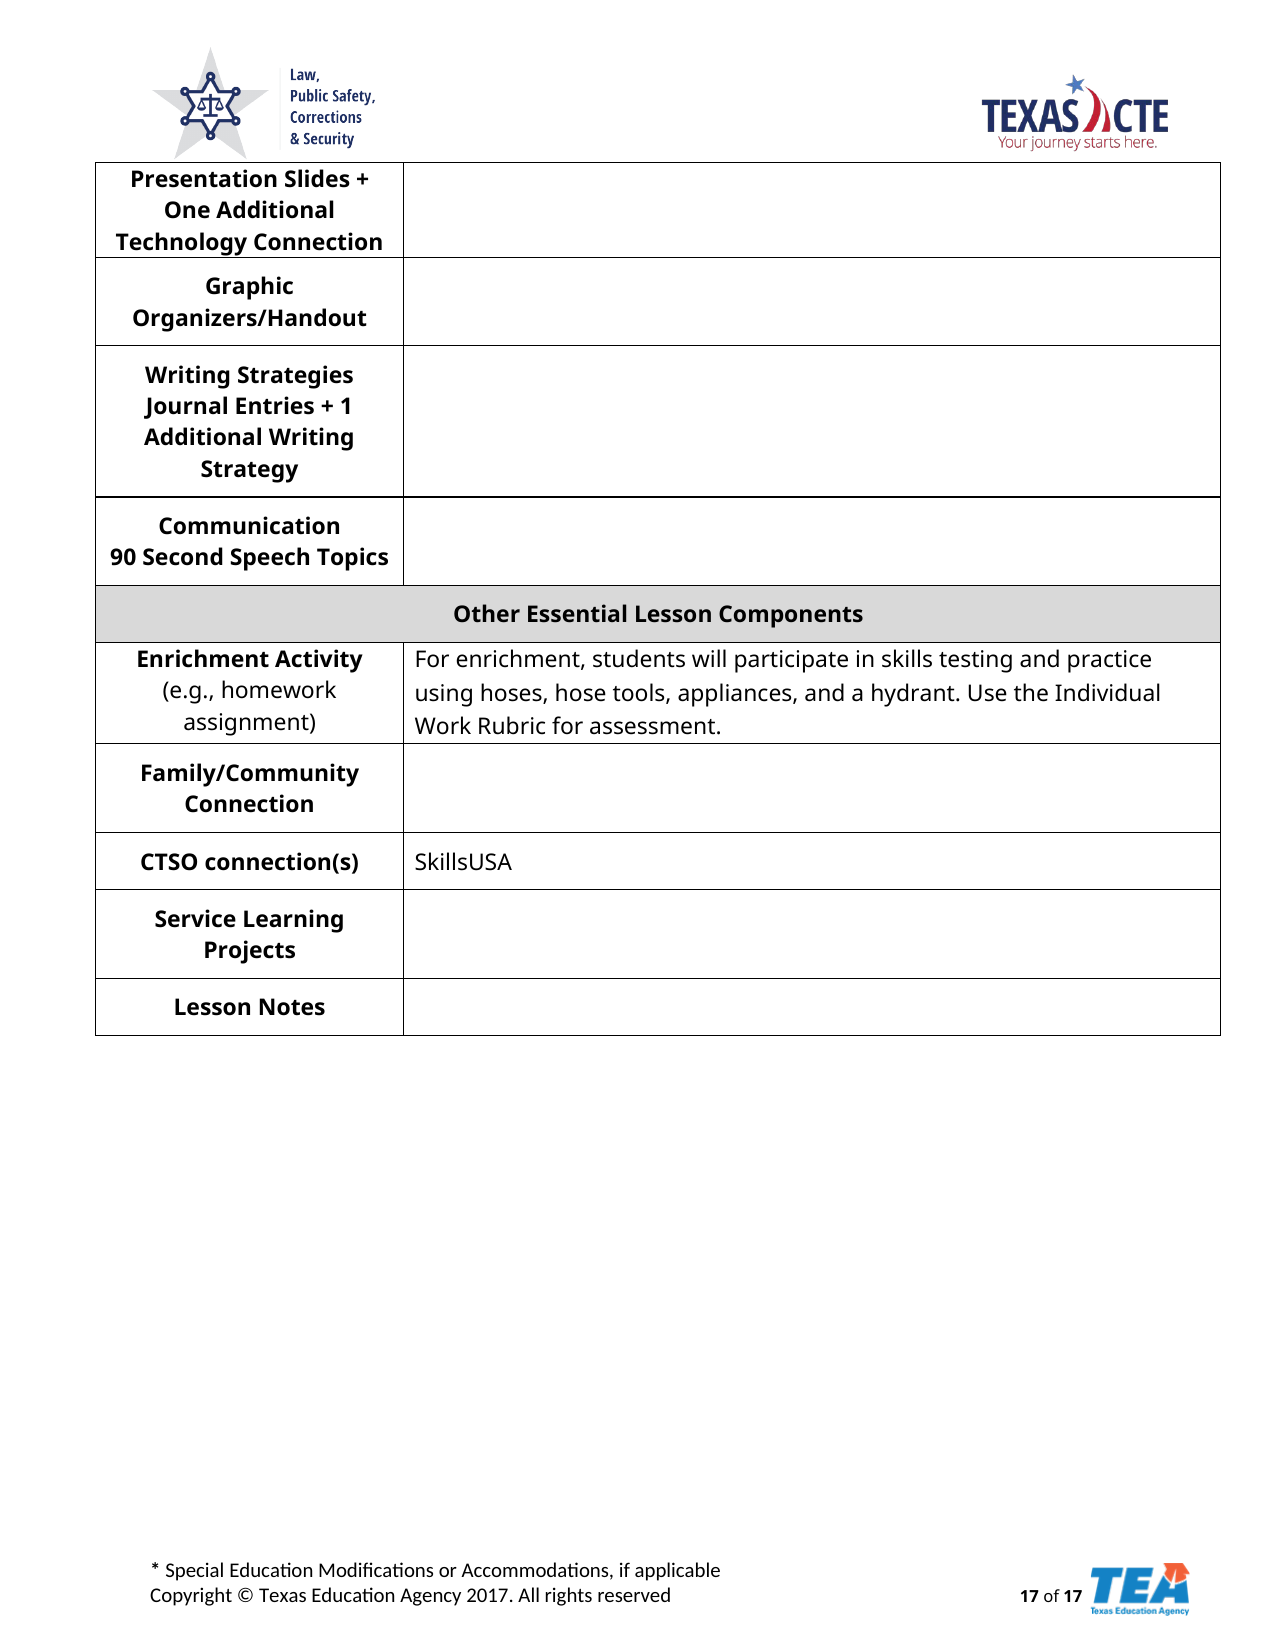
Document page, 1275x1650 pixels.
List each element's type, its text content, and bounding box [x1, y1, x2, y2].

table_cell SkillsUSA [404, 833, 1220, 889]
picture [1090, 1563, 1190, 1616]
table_cell [404, 346, 1220, 496]
picture [150, 45, 394, 162]
picture [962, 63, 1188, 162]
table_cell [404, 163, 1220, 257]
table_cell [404, 258, 1220, 345]
table_cell Multimedia/Visual Strategy Presentation Slides + One Additional Technology Connection [96, 163, 403, 257]
table_cell Family/Community Connection [96, 744, 403, 832]
table_cell [404, 744, 1220, 832]
table_cell [404, 979, 1220, 1035]
table_cell [404, 498, 1220, 585]
table_cell Writing Strategies Journal Entries + 1 Additional Writing Strategy [96, 346, 403, 496]
table_cell Service Learning Projects [96, 890, 403, 978]
table_cell Communication 90 Second Speech Topics [96, 498, 403, 585]
table_cell For enrichment, students will participate in skills testing and practice using hoses, hose tools, appliances, and a hydrant. Use the Individual Work Rubric for assessment. [404, 643, 1220, 743]
table_cell Graphic Organizers/Handout [96, 258, 403, 345]
table_cell Other Essential Lesson Components [96, 586, 1220, 642]
table_cell Enrichment Activity (e.g., homework assignment) [96, 643, 403, 743]
table_cell Lesson Notes [96, 979, 403, 1035]
table_cell [404, 890, 1220, 978]
table_cell CTSO connection(s) [96, 833, 403, 889]
